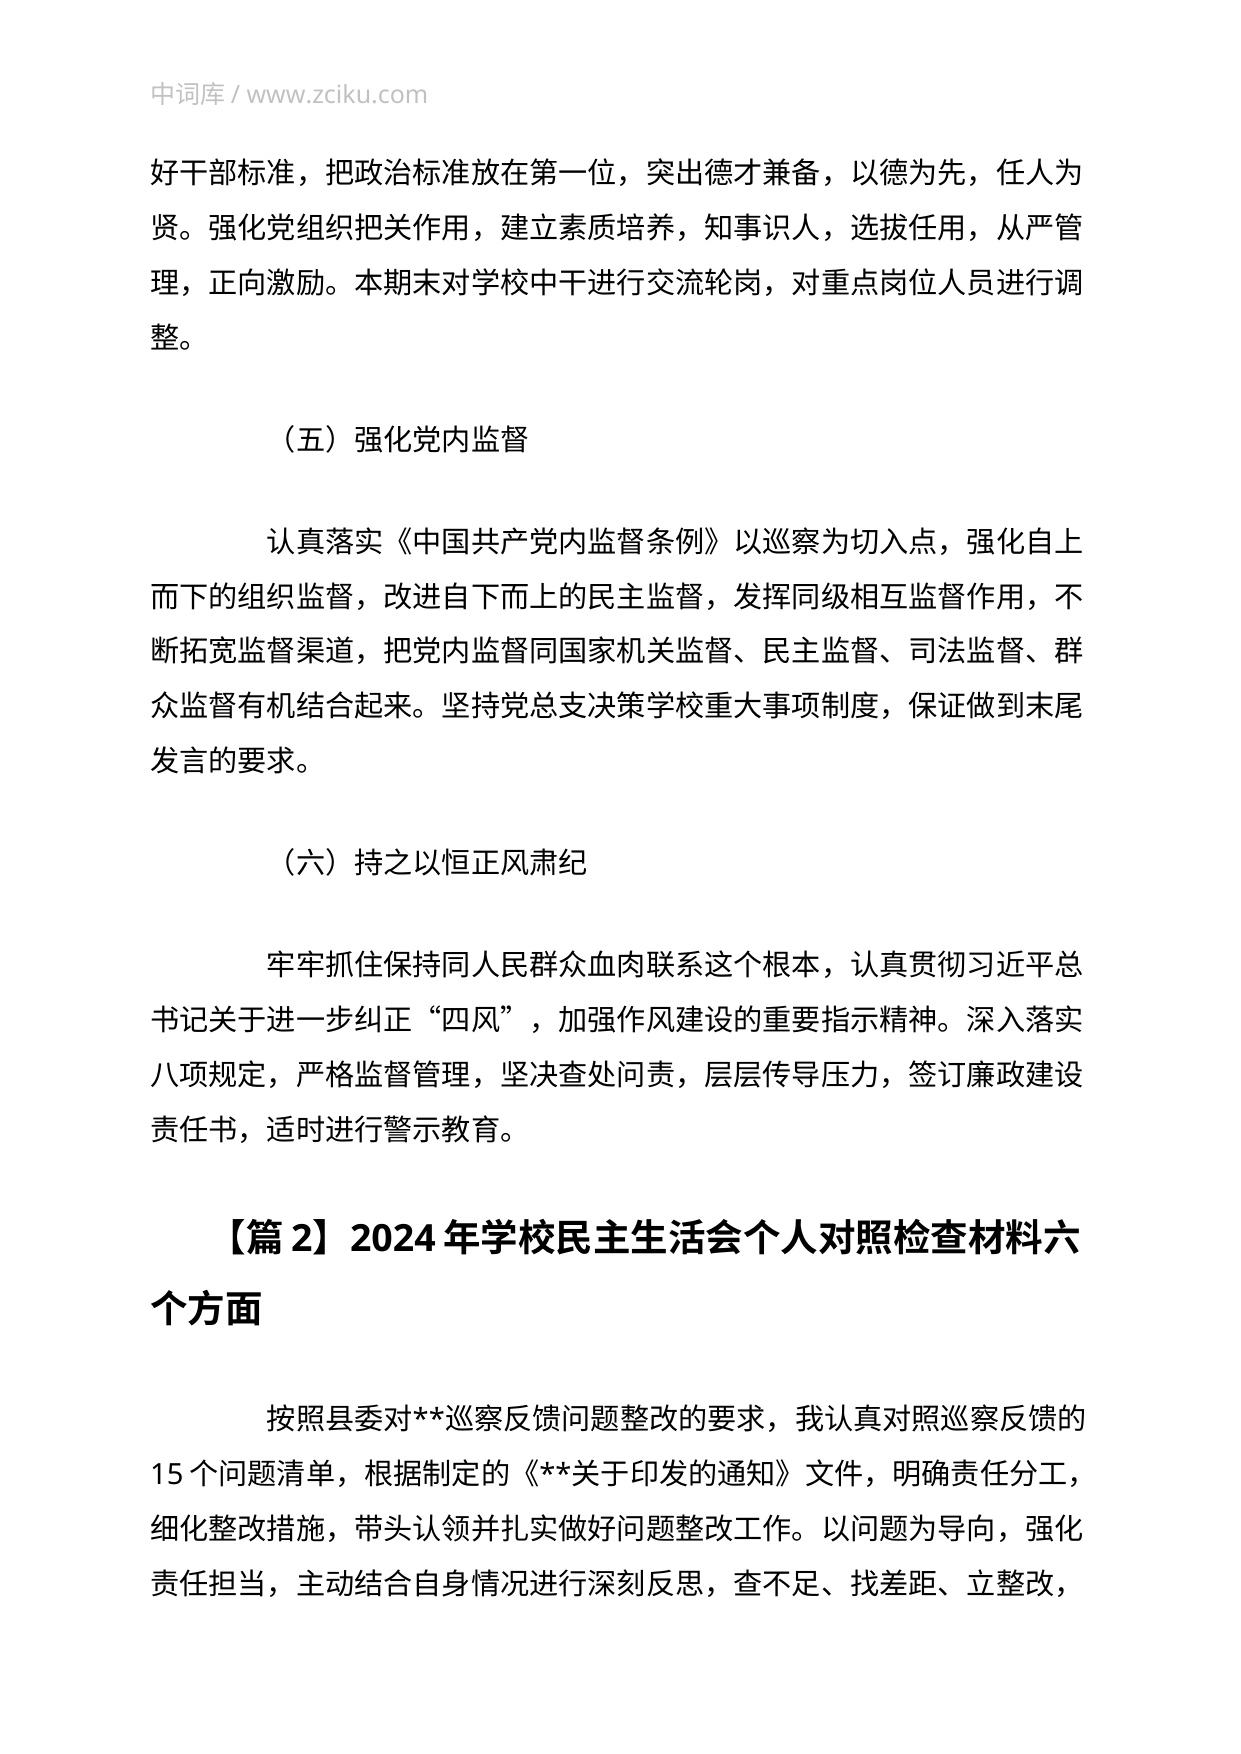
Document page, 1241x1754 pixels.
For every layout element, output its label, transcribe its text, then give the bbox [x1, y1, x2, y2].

text 【篇2】2024年学校民主生活会个人对照检查材料六个方面 [150, 1208, 1090, 1333]
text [150, 150, 1090, 357]
text （五）强化党内监督 [150, 416, 1090, 459]
text （六）持之以恒正风肃纪 [150, 839, 1090, 882]
text 牢牢抓住保持同人民群众血肉联系这个根本，认真贯彻习近平总书记关于进一步纠正“四风”，加强作风建设的重要指示精神。深入落实八项规定，严格监督管理，坚决查处问责，层层传导压力，签订廉政建设责任书，适时进行警示教育。 [150, 941, 1090, 1148]
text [150, 1396, 1090, 1603]
text 认真落实《中国共产党内监督条例》以巡察为切入点，强化自上而下的组织监督，改进自下而上的民主监督，发挥同级相互监督作用，不断拓宽监督渠道，把党内监督同国家机关监督、民主监督、司法监督、群众监督有机结合起来。坚持党总支决策学校重大事项制度，保证做到末尾发言的要求。 [150, 518, 1090, 780]
